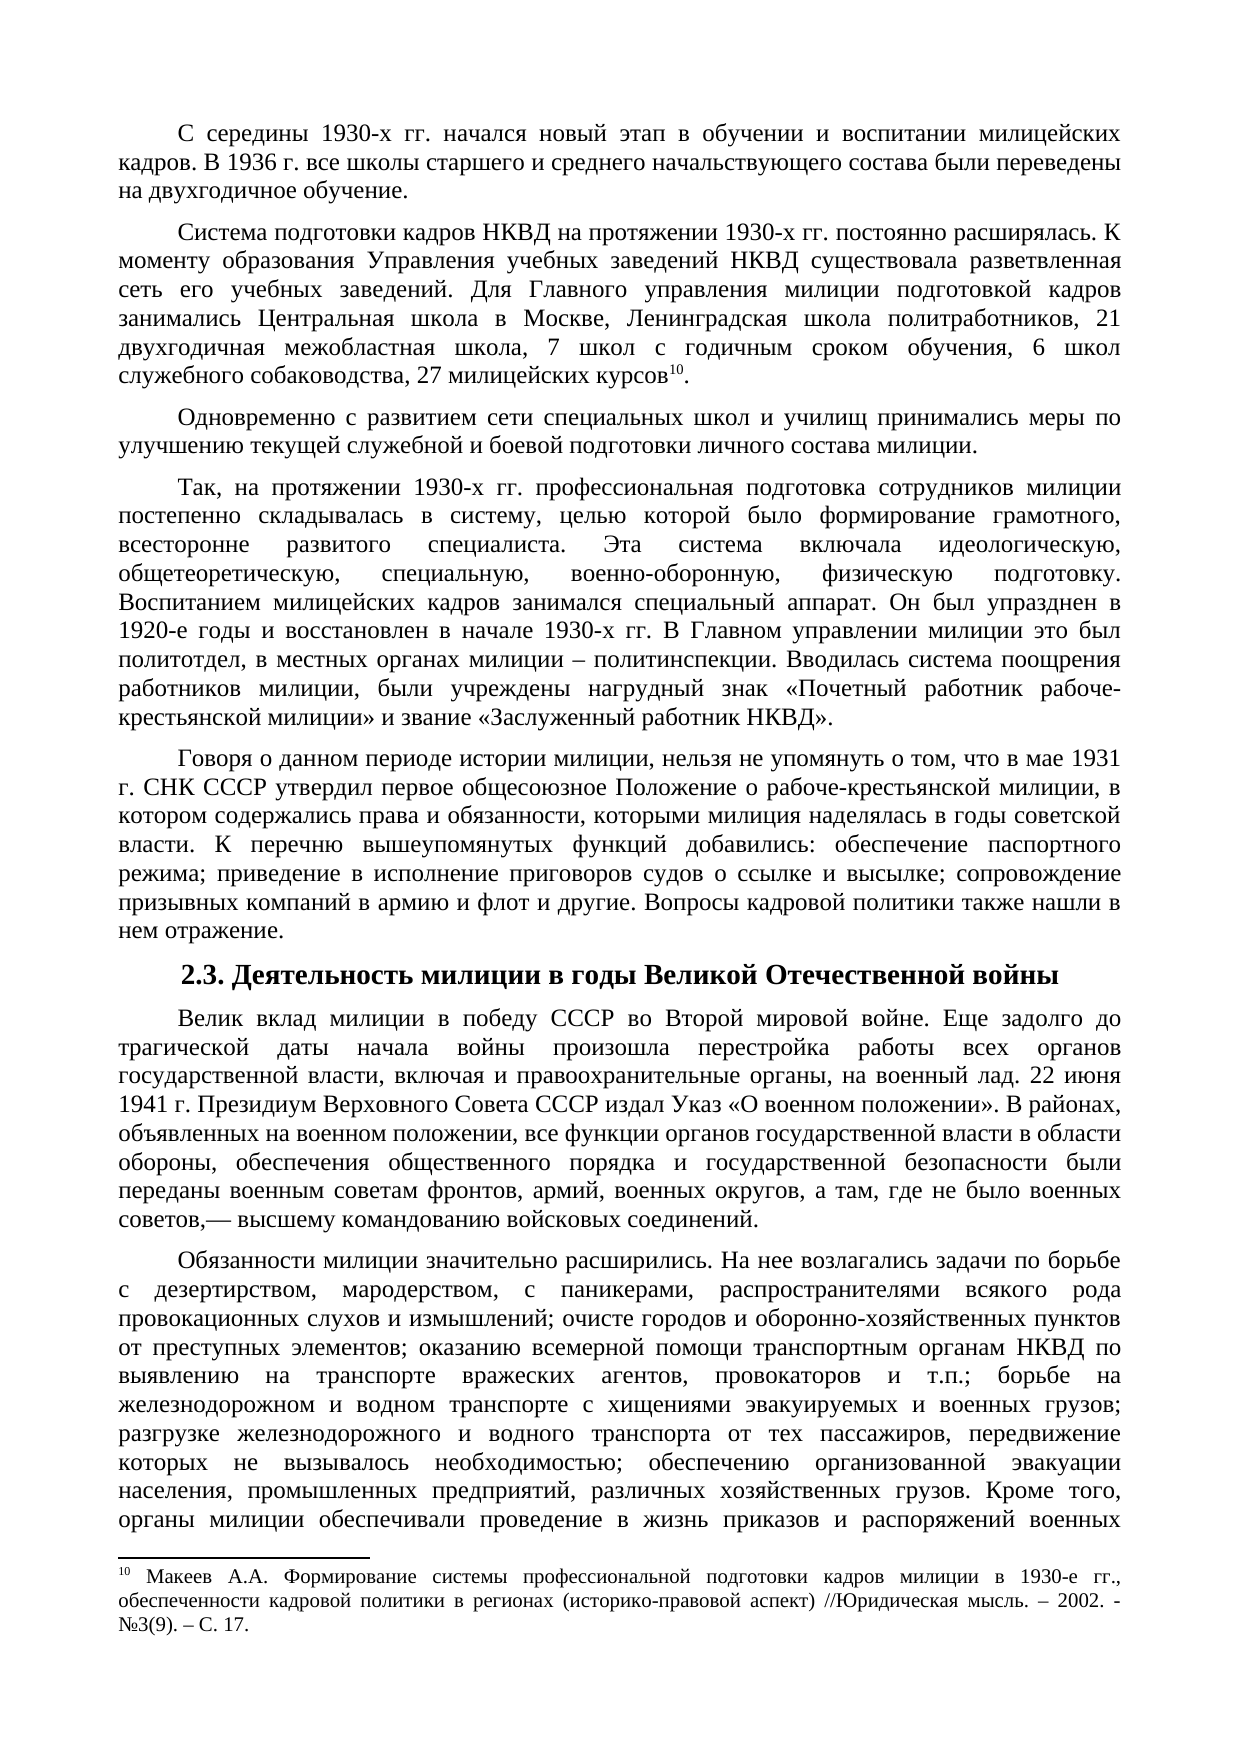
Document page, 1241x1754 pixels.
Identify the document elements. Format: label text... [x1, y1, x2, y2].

text Говоря о данном периоде истории милиции, нельзя не упомянуть о том, что в мае 1931 г. СНК СССР утвердил первое общесоюзное Положение о рабоче-крестьянской милиции, в котором содержались права и обязанности, которыми милиция наделялась в годы советской власти. К перечню вышеупомянутых функций добавились: обеспечение паспортного режима; приведение в исполнение приговоров судов о ссылке и высылке; сопровождение призывных компаний в армию и флот и другие. Вопросы кадровой политики также нашли в нем отражение. [118, 743, 1122, 944]
text С середины 1930-х гг. начался новый этап в обучении и воспитании милицейских кадров. В 1936 г. все школы старшего и среднего начальствующего состава были переведены на двухгодичное обучение. [118, 118, 1122, 204]
text Одновременно с развитием сети специальных школ и училищ принимались меры по улучшению текущей служебной и боевой подготовки личного состава милиции. [118, 402, 1122, 459]
text Система подготовки кадров НКВД на протяжении 1930-х гг. постоянно расширялась. К моменту образования Управления учебных заведений НКВД существовала разветвленная сеть его учебных заведений. Для Главного управления милиции подготовкой кадров занимались Центральная школа в Москве, Ленинградская школа политработников, 21 двухгодичная межобластная школа, 7 школ с годичным сроком обучения, 6 школ служебного собаководства, 27 милицейских курсов. [118, 217, 1122, 389]
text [118, 1245, 1122, 1533]
text Так, на протяжении 1930-х гг. профессиональная подготовка сотрудников милиции постепенно складывалась в систему, целью которой было формирование грамотного, всесторонне развитого специалиста. Эта система включала идеологическую, общетеоретическую, специальную, военно-оборонную, физическую подготовку. Воспитанием милицейских кадров занимался специальный аппарат. Он был упразднен в 1920-е годы и восстановлен в начале 1930-х гг. В Главном управлении милиции это был политотдел, в местных органах милиции – политинспекции. Вводилась система поощрения работников милиции, были учреждены нагрудный знак «Почетный работник рабоче-крестьянской милиции» и звание «Заслуженный работник НКВД». [118, 472, 1122, 731]
text Велик вклад милиции в победу СССР во Второй мировой войне. Еще задолго до трагической даты начала войны произошла перестройка работы всех органов государственной власти, включая и правоохранительные органы, на военный лад. 22 июня 1941 г. Президиум Верховного Совета СССР издал Указ «О военном положении». В районах, объявленных на военном положении, все функции органов государственной власти в области обороны, обеспечения общественного порядка и государственной безопасности были переданы военным советам фронтов, армий, военных округов, а там, где не было военных советов,— высшему командованию войсковых соединений. [118, 1003, 1122, 1233]
text 2.3. Деятельность милиции в годы Великой Отечественной войны [118, 957, 1122, 990]
